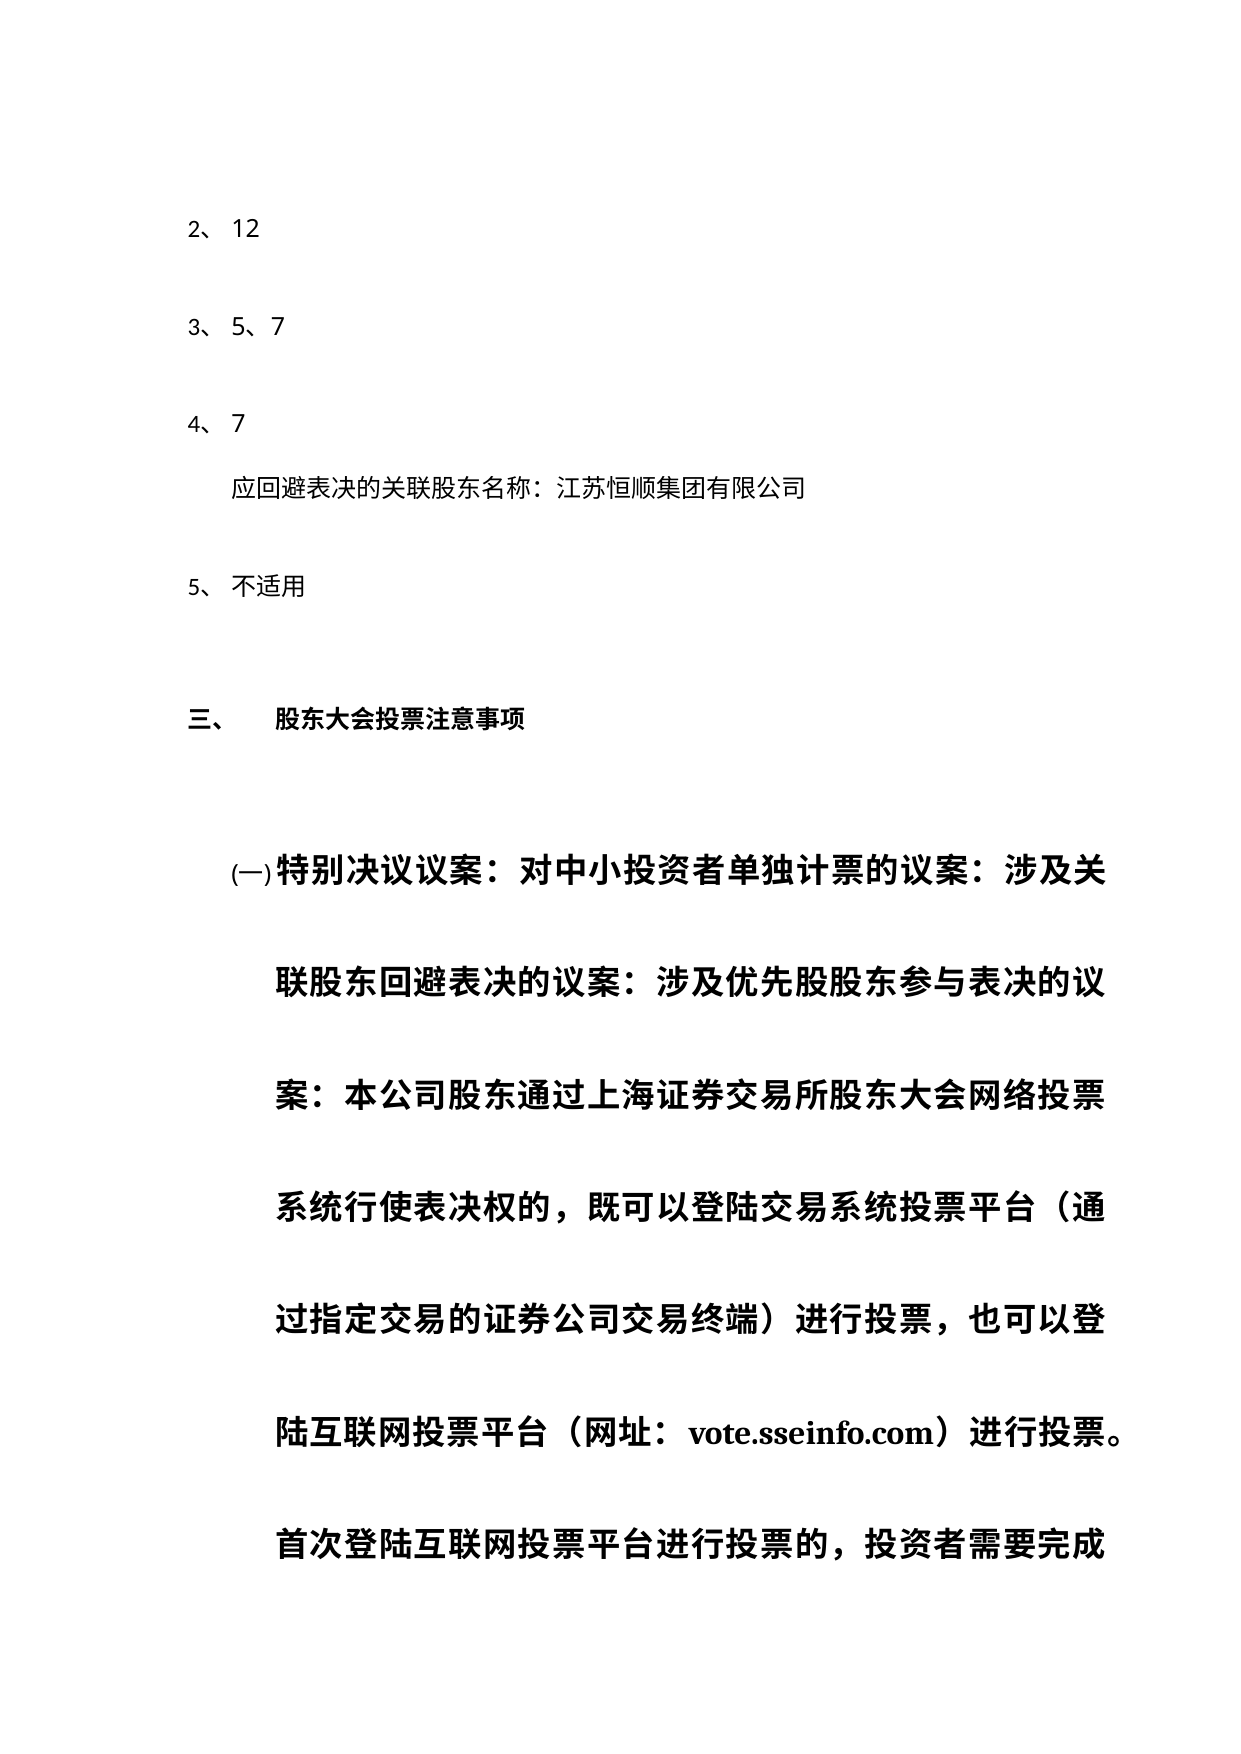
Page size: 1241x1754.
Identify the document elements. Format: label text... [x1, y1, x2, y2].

subtitle 股东大会投票注意事项 [187, 685, 1107, 750]
